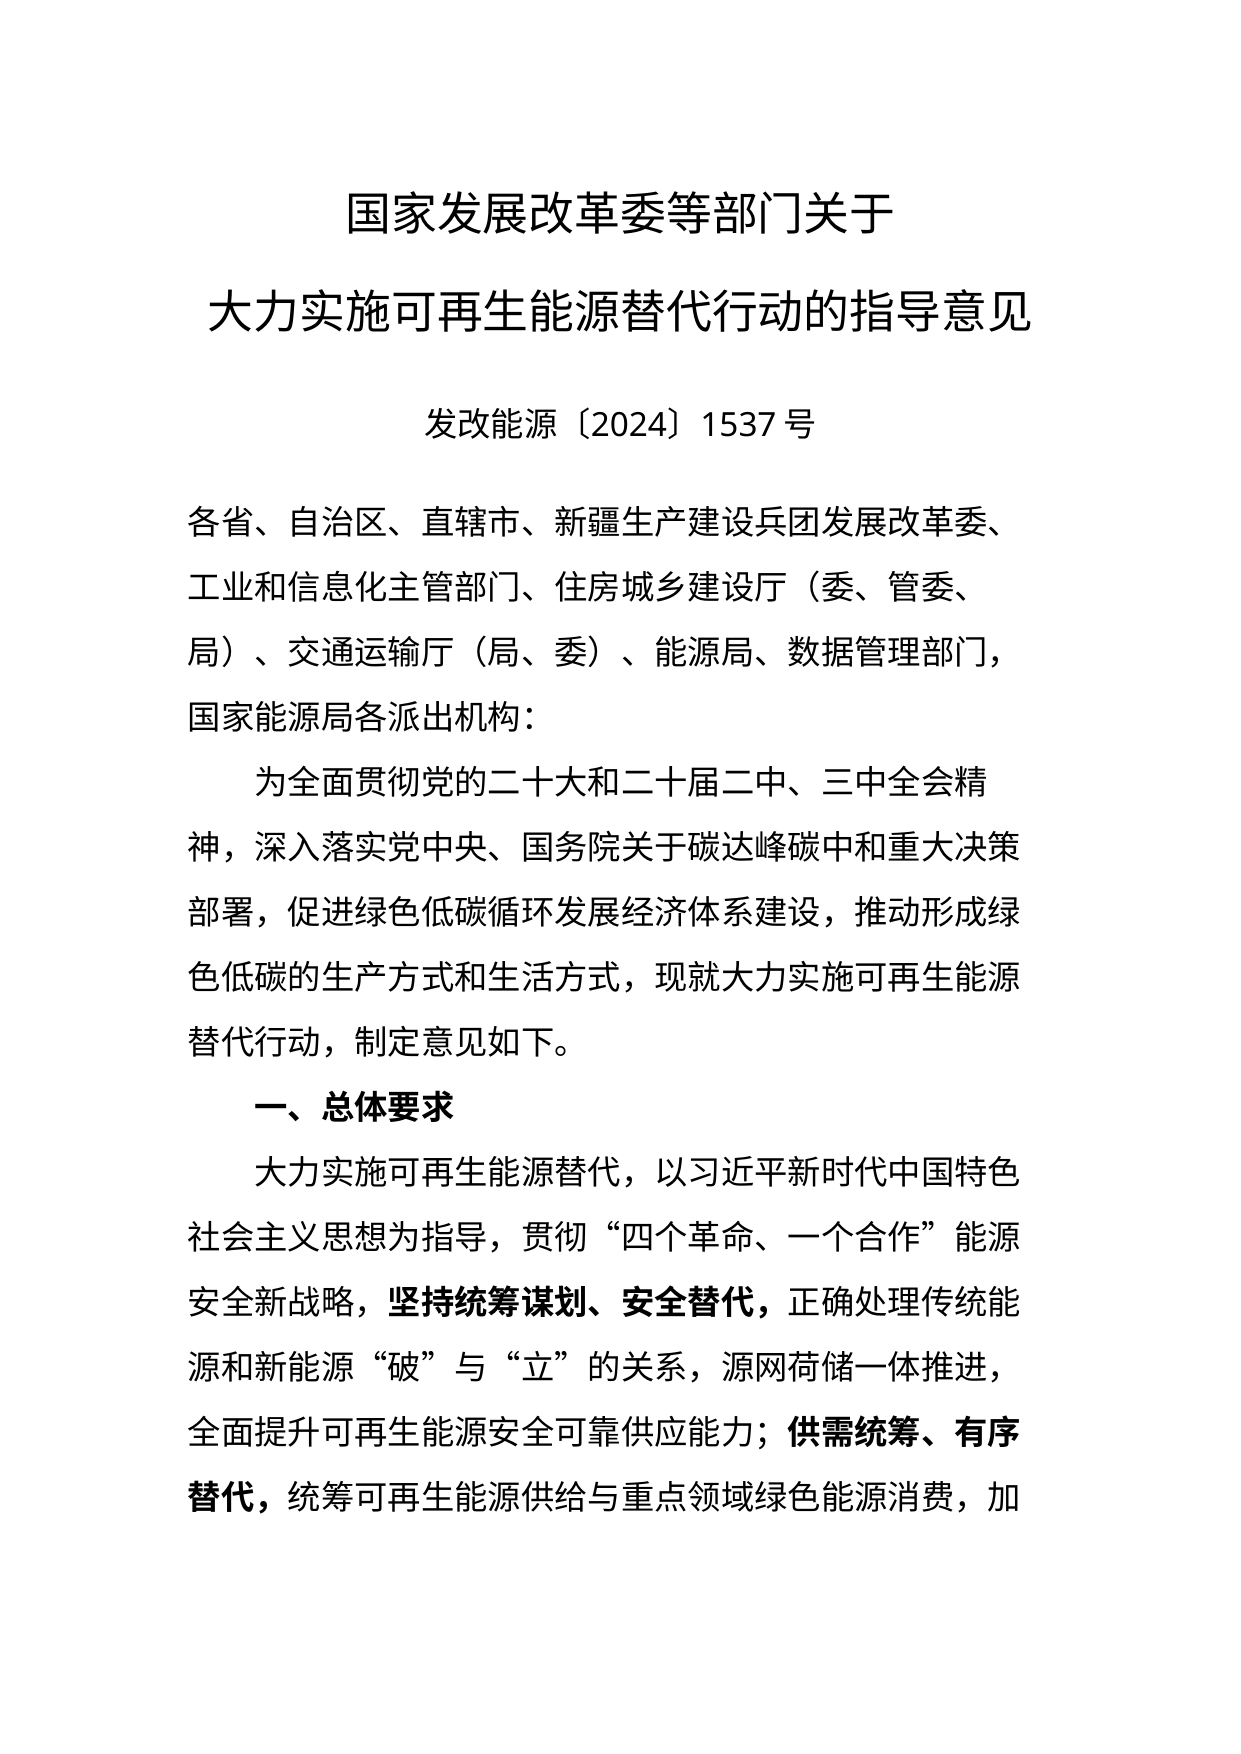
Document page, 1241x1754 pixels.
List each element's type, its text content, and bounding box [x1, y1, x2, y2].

text 国家发展改革委等部门关于 [187, 162, 1053, 259]
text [187, 487, 1053, 1527]
text 发改能源〔2024〕1537号 [187, 389, 1053, 454]
text 大力实施可再生能源替代行动的指导意见 [187, 259, 1053, 357]
